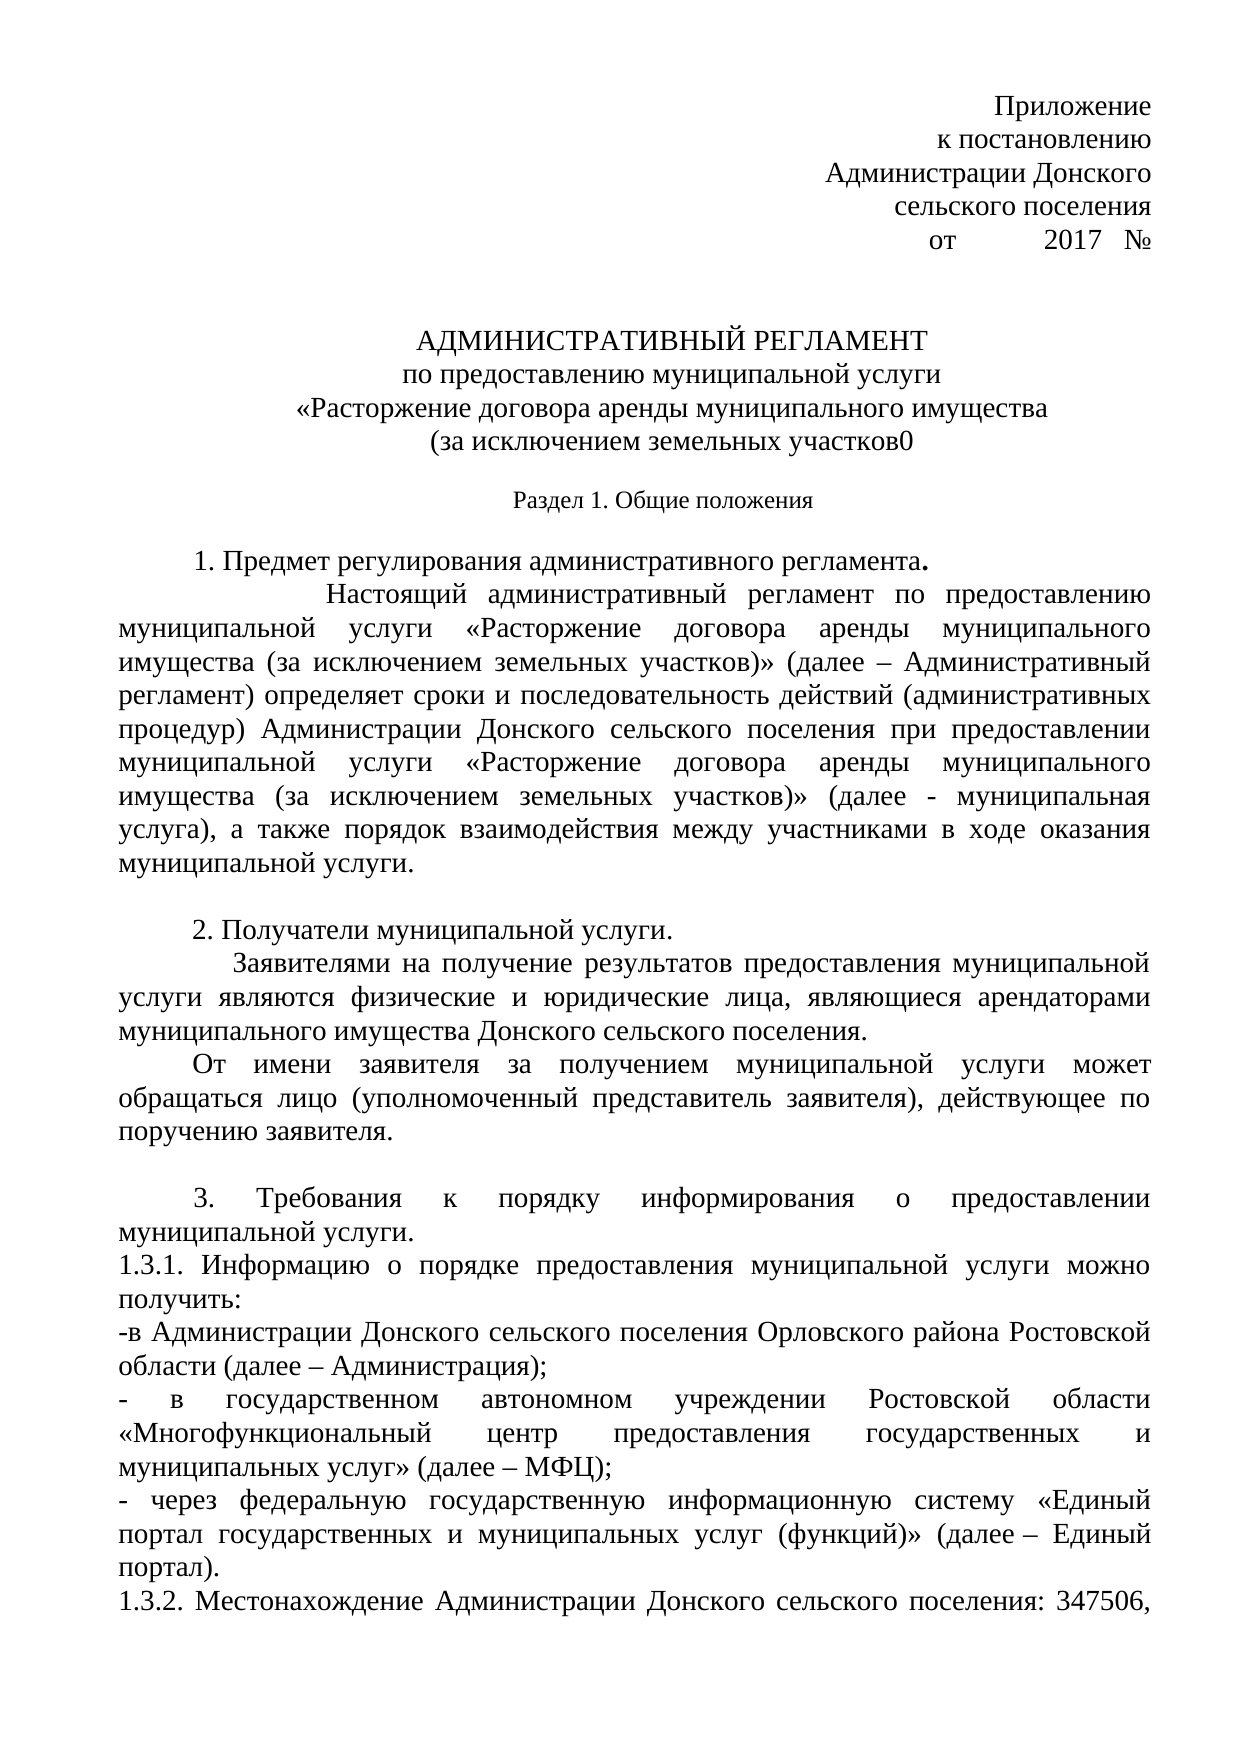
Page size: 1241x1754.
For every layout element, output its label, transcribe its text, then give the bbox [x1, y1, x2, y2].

text Настоящий административный регламент по предоставлению муниципальной услуги «Расторжение договора аренды муниципального имущества (за исключением земельных участков)» (далее – Административный регламент) определяет сроки и последовательность действий (административных процедур) Администрации Донского сельского поселения при предоставлении муниципальной услуги «Расторжение договора аренды муниципального имущества (за исключением земельных участков)» (далее - муниципальная услуга), а также порядок взаимодействия между участниками в ходе оказания муниципальной услуги. [118, 577, 1152, 878]
text Администрации Донского [118, 155, 1152, 188]
text 3. Требования к порядку информирования о предоставлении муниципальной услуги. [118, 1180, 1152, 1247]
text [118, 1583, 1152, 1616]
text - через федеральную государственную информационную систему «Единый портал государственных и муниципальных услуг (функций)» (далее – Единый портал). [118, 1482, 1152, 1583]
text Раздел 1. Общие положения [118, 486, 1152, 514]
text 1.3.1. Информацию о порядке предоставления муниципальной услуги можно получить: [118, 1247, 1152, 1314]
text сельского поселения [118, 188, 1152, 222]
text АДМИНИСТРАТИВНЫЙ РЕГЛАМЕНТ [118, 323, 1152, 356]
text по предоставлению муниципальной услуги [118, 356, 1152, 390]
text 2. Получатели муниципальной услуги. [118, 912, 1152, 946]
text к постановлению [118, 121, 1152, 155]
text (за исключением земельных участков0 [118, 423, 1152, 457]
text «Расторжение договора аренды муниципального имущества [118, 390, 1152, 423]
text от 2017 № [118, 222, 1152, 256]
text -в Администрации Донского сельского поселения Орловского района Ростовской области (далее – Администрация); [118, 1314, 1152, 1382]
text От имени заявителя за получением муниципальной услуги может обращаться лицо (уполномоченный представитель заявителя), действующее по поручению заявителя. [118, 1046, 1152, 1147]
text - в государственном автономном учреждении Ростовской области «Многофункциональный центр предоставления государственных и муниципальных услуг» (далее – МФЦ); [118, 1382, 1152, 1482]
text Приложение [118, 88, 1152, 121]
text Заявителями на получение результатов предоставления муниципальной услуги являются физические и юридические лица, являющиеся арендаторами муниципального имущества Донского сельского поселения. [118, 946, 1152, 1046]
text 1. Предмет регулирования административного регламента. [118, 543, 1152, 577]
